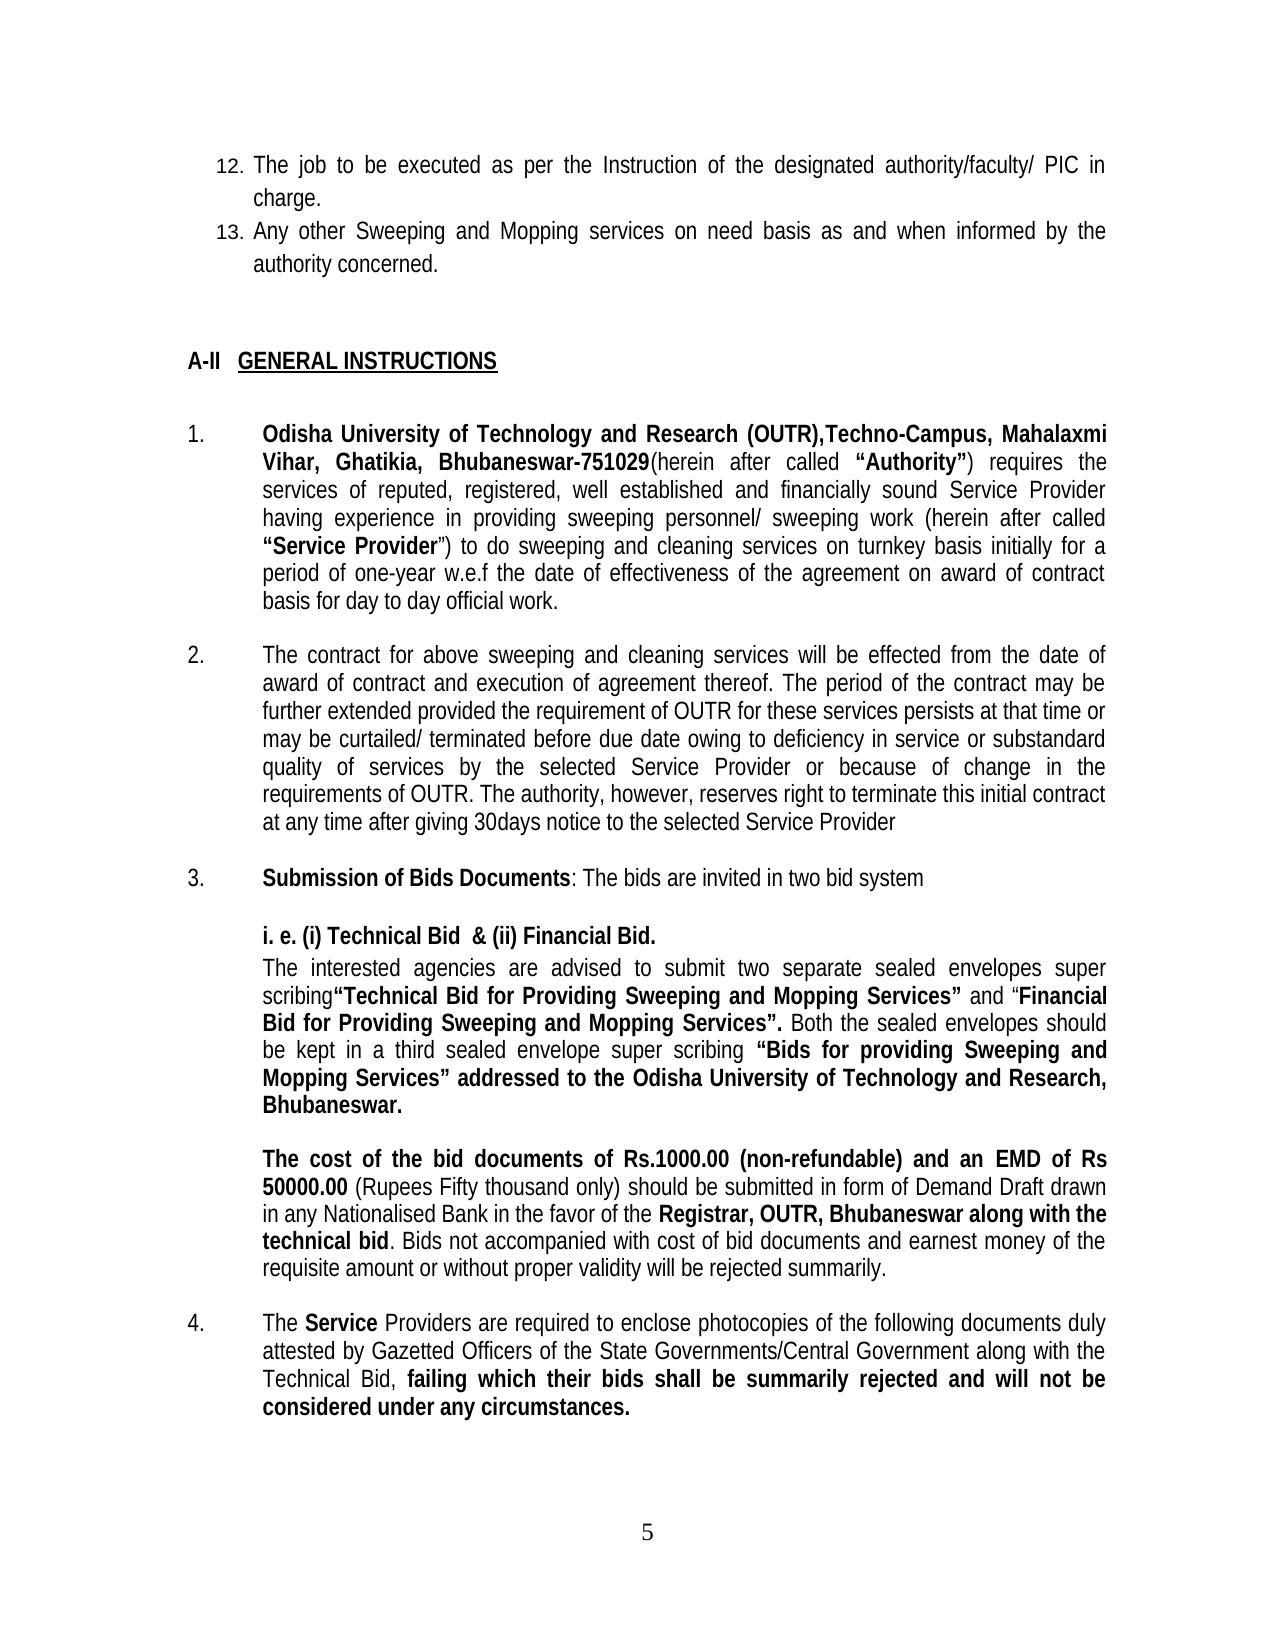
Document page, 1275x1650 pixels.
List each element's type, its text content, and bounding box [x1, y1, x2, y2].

text The cost of the bid documents of Rs.1000.00 (non-refundable) and an EMD of Rs 50000.00 (Rupees Fifty thousand only) should be submitted in form of Demand Draft drawn in any Nationalised Bank in the favor of the Registrar, OUTR, Bhubaneswar along with the technical bid. Bids not accompanied with cost of bid documents and earnest money of the requisite amount or without proper validity will be rejected summarily. [262, 1146, 1107, 1282]
list The Service Providers are required to enclose photocopies of the following documents duly attested by Gazetted Officers of the State Governments/Central Government along with the Technical Bid, failing which their bids shall be summarily rejected and will not be considered under any circumstances. [187, 1309, 1107, 1420]
list Any other Sweeping and Mopping services on need basis as and when informed by the authority concerned. [216, 216, 1107, 277]
text i. e. (i) Technical Bid & (ii) Financial Bid. [262, 921, 1107, 950]
text A-II GENERAL INSTRUCTIONS [187, 346, 1107, 375]
list Odisha University of Technology and Research (OUTR),Techno-Campus, Mahalaxmi Vihar, Ghatikia, Bhubaneswar-751029(herein after called “Authority”) requires the services of reputed, registered, well established and financially sound Service Provider having experience in providing sweeping personnel/ sweeping work (herein after called “Service Provider”) to do sweeping and cleaning services on turnkey basis initially for a period of one-year w.e.f the date of effectiveness of the agreement on award of contract basis for day to day official work. [187, 420, 1107, 615]
text The interested agencies are advised to submit two separate sealed envelopes super scribing“Technical Bid for Providing Sweeping and Mopping Services” and “Financial Bid for Providing Sweeping and Mopping Services”. Both the sealed envelopes should be kept in a third sealed envelope super scribing “Bids for providing Sweeping and Mopping Services” addressed to the Odisha University of Technology and Research, Bhubaneswar. [262, 955, 1107, 1118]
list The job to be executed as per the Instruction of the designated authority/faculty/ PIC in charge. [216, 150, 1107, 212]
list Submission of Bids Documents: The bids are invited in two bid system [187, 865, 1107, 892]
list The contract for above sweeping and cleaning services will be effected from the date of award of contract and execution of agreement thereof. The period of the contract may be further extended provided the requirement of OUTR for these services persists at that time or may be curtailed/ terminated before due date owing to deficiency in service or substandard quality of services by the selected Service Provider or because of change in the requirements of OUTR. The authority, however, reserves right to terminate this initial contract at any time after giving 30days notice to the selected Service Provider [187, 641, 1107, 836]
